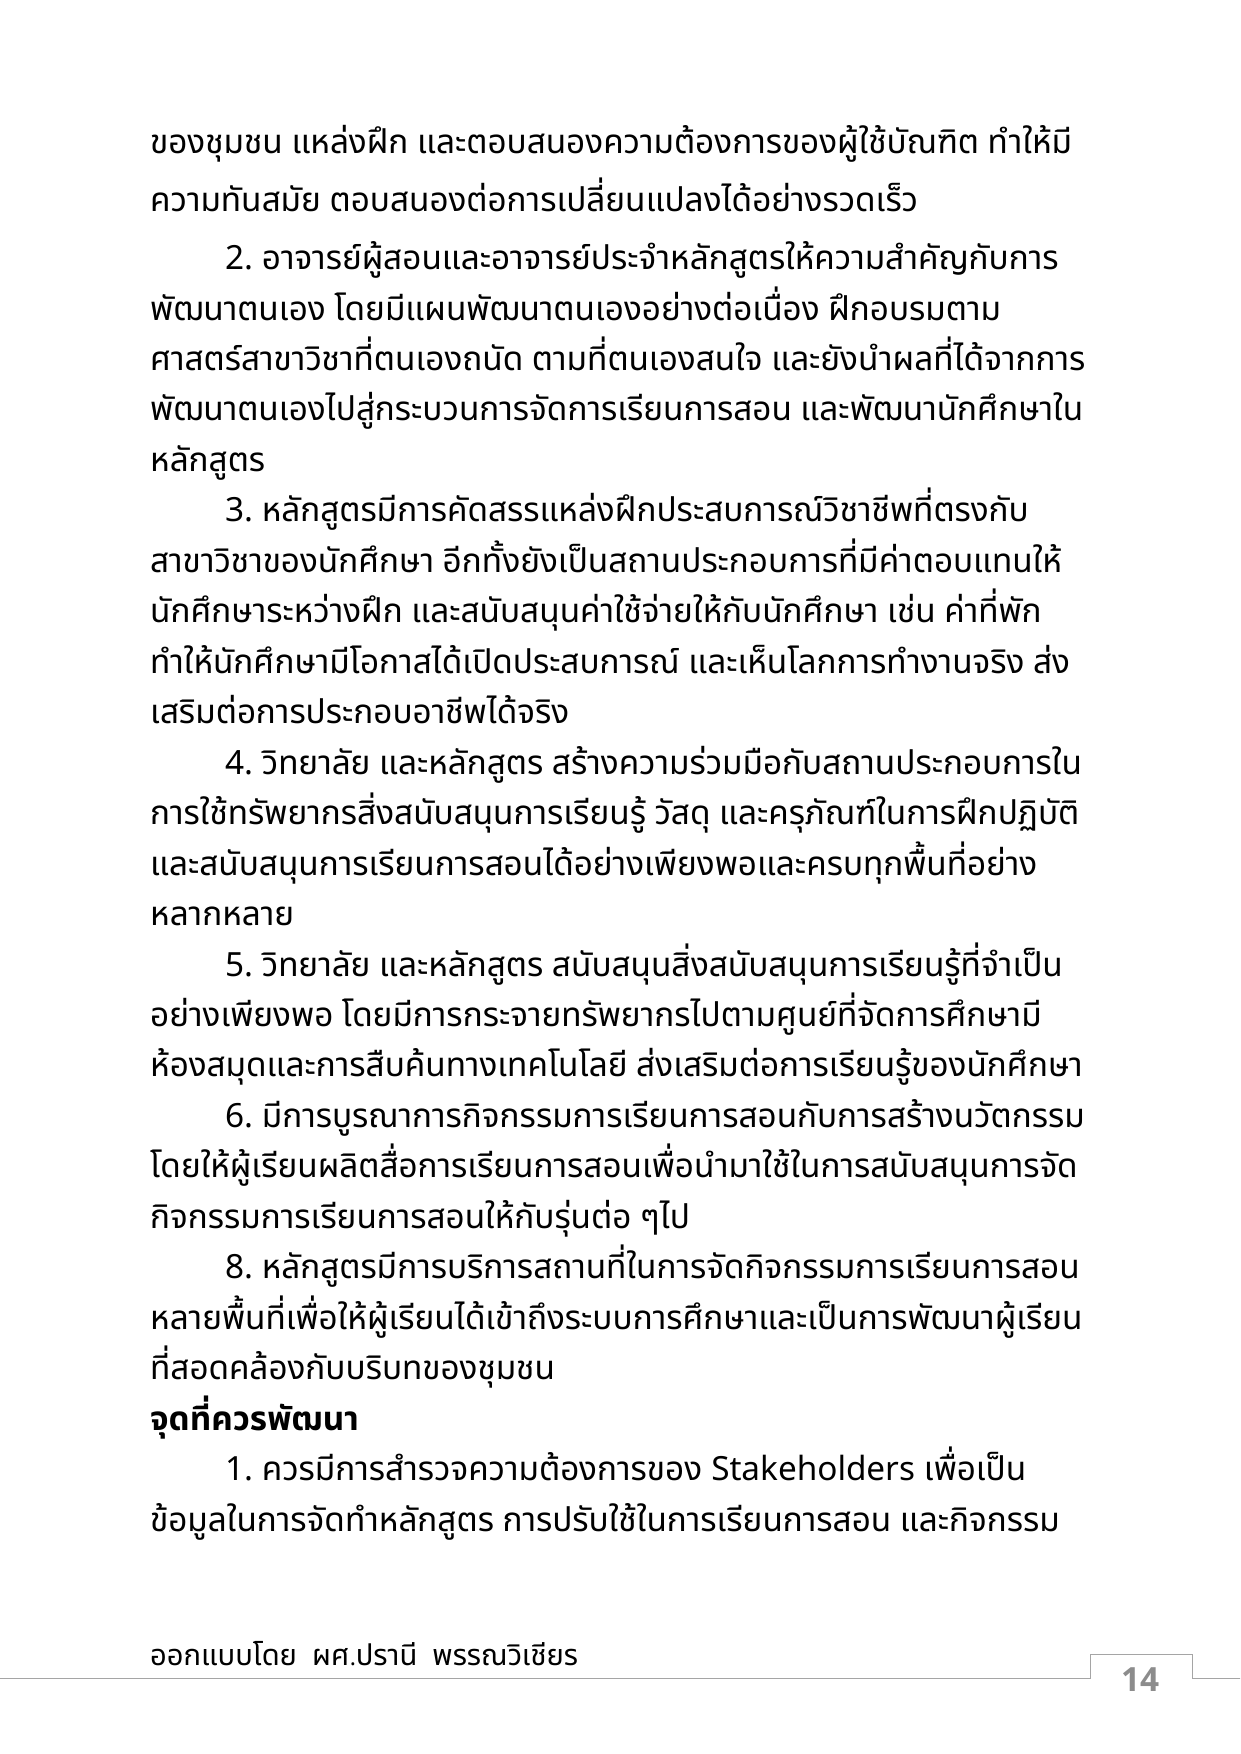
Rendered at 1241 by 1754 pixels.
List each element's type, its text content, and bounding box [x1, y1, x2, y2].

text 6. มีการบูรณาการกิจกรรมการเรียนการสอนกับการสร้างนวัตกรรมโดยให้ผู้เรียนผลิตสื่อการเรียนการสอนเพื่อนำมาใช้ในการสนับสนุนการจัดกิจกรรมการเรียนการสอนให้กับรุ่นต่อ ๆไป [150, 1092, 1090, 1243]
text 4. วิทยาลัย และหลักสูตร สร้างความร่วมมือกับสถานประกอบการในการใช้ทรัพยากรสิ่งสนับสนุนการเรียนรู้ วัสดุ และครุภัณฑ์ในการฝึกปฏิบัติและสนับสนุนการเรียนการสอนได้อย่างเพียงพอและครบทุกพื้นที่อย่างหลากหลาย [150, 738, 1090, 940]
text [150, 118, 1090, 226]
text 3. หลักสูตรมีการคัดสรรแหล่งฝึกประสบการณ์วิชาชีพที่ตรงกับสาขาวิชาของนักศึกษา อีกทั้งยังเป็นสถานประกอบการที่มีค่าตอบแทนให้นักศึกษาระหว่างฝึก และสนับสนุนค่าใช้จ่ายให้กับนักศึกษา เช่น ค่าที่พัก ทำให้นักศึกษามีโอกาสได้เปิดประสบการณ์ และเห็นโลกการทำงานจริง ส่งเสริมต่อการประกอบอาชีพได้จริง [150, 486, 1090, 738]
text 8. หลักสูตรมีการบริการสถานที่ในการจัดกิจกรรมการเรียนการสอนหลายพื้นที่เพื่อให้ผู้เรียนได้เข้าถึงระบบการศึกษาและเป็นการพัฒนาผู้เรียนที่สอดคล้องกับบริบทของชุมชน [150, 1243, 1090, 1395]
text จุดที่ควรพัฒนา [150, 1395, 1090, 1445]
text 5. วิทยาลัย และหลักสูตร สนับสนุนสิ่งสนับสนุนการเรียนรู้ที่จำเป็นอย่างเพียงพอ โดยมีการกระจายทรัพยากรไปตามศูนย์ที่จัดการศึกษามีห้องสมุดและการสืบค้นทางเทคโนโลยี ส่งเสริมต่อการเรียนรู้ของนักศึกษา [150, 940, 1090, 1092]
text 2. อาจารย์ผู้สอนและอาจารย์ประจำหลักสูตรให้ความสำคัญกับการพัฒนาตนเอง โดยมีแผนพัฒนาตนเองอย่างต่อเนื่อง ฝึกอบรมตามศาสตร์สาขาวิชาที่ตนเองถนัด ตามที่ตนเองสนใจ และยังนำผลที่ได้จากการพัฒนาตนเองไปสู่กระบวนการจัดการเรียนการสอน และพัฒนานักศึกษาในหลักสูตร [150, 234, 1090, 486]
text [150, 1445, 1090, 1546]
